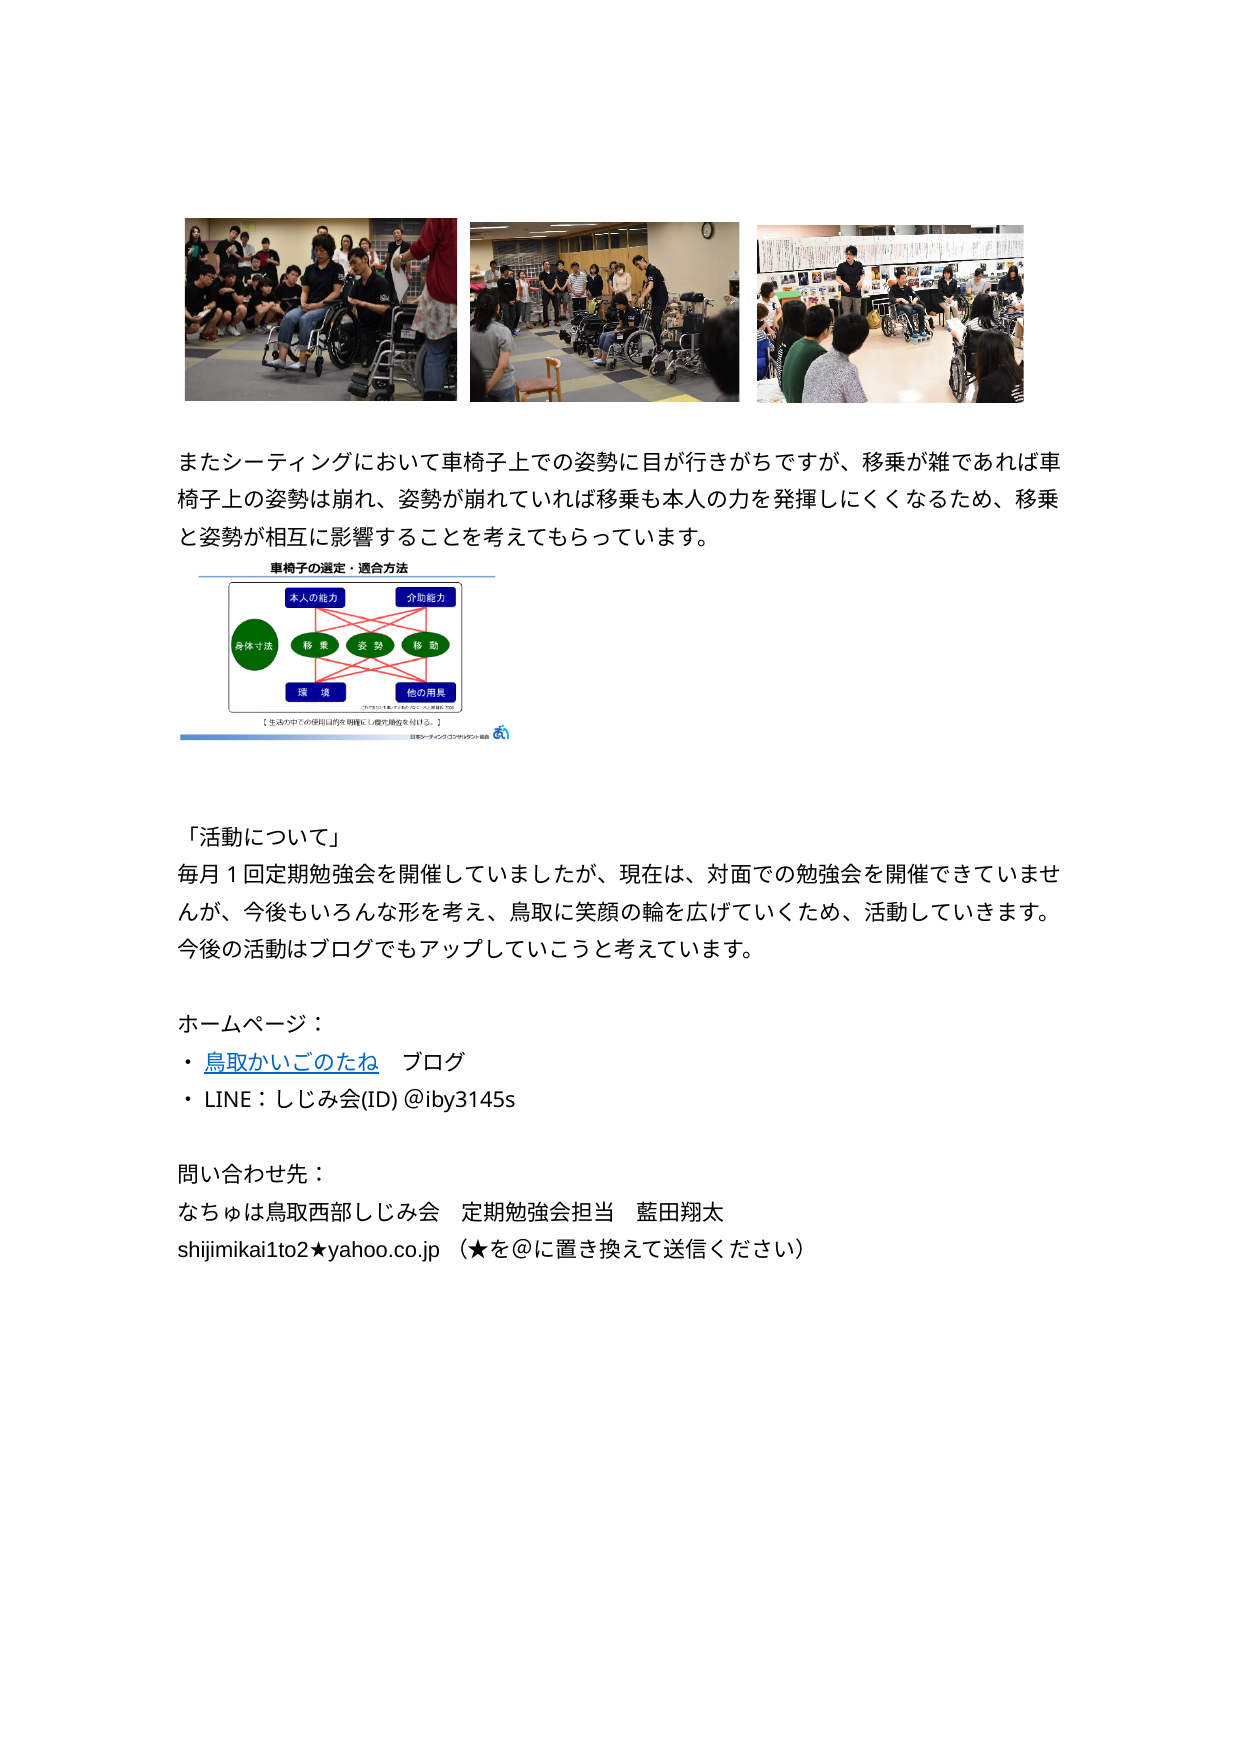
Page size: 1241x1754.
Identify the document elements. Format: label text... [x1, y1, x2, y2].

text 「活動について」 [177, 817, 1063, 854]
text またシーティングにおいて車椅子上での姿勢に目が行きがちですが、移乗が雑であれば車椅子上の姿勢は崩れ、姿勢が崩れていれば移乗も本人の力を発揮しにくくなるため、移乗と姿勢が相互に影響することを考えてもらっています。 [177, 442, 1063, 554]
text ・ LINE：しじみ会(ID) ＠iby3145s [177, 1079, 1063, 1117]
text 問い合わせ先： [177, 1154, 1063, 1192]
text ホームページ： [177, 1004, 1063, 1042]
picture [184, 218, 458, 401]
text 毎月1回定期勉強会を開催していましたが、現在は、対面での勉強会を開催できていませんが、今後もいろんな形を考え、鳥取に笑顔の輪を広げていくため、活動していきます。今後の活動はブログでもアップしていこうと考えています。 [177, 854, 1063, 967]
text shijimikai1to2★yahoo.co.jp （★を＠に置き換えて送信ください） [177, 1229, 1063, 1267]
picture [177, 554, 512, 743]
picture [470, 222, 740, 402]
text なちゅは鳥取西部しじみ会 定期勉強会担当 藍田翔太 [177, 1192, 1063, 1229]
picture [757, 225, 1024, 403]
text ・ 鳥取かいごのたね ブログ [177, 1042, 1063, 1079]
